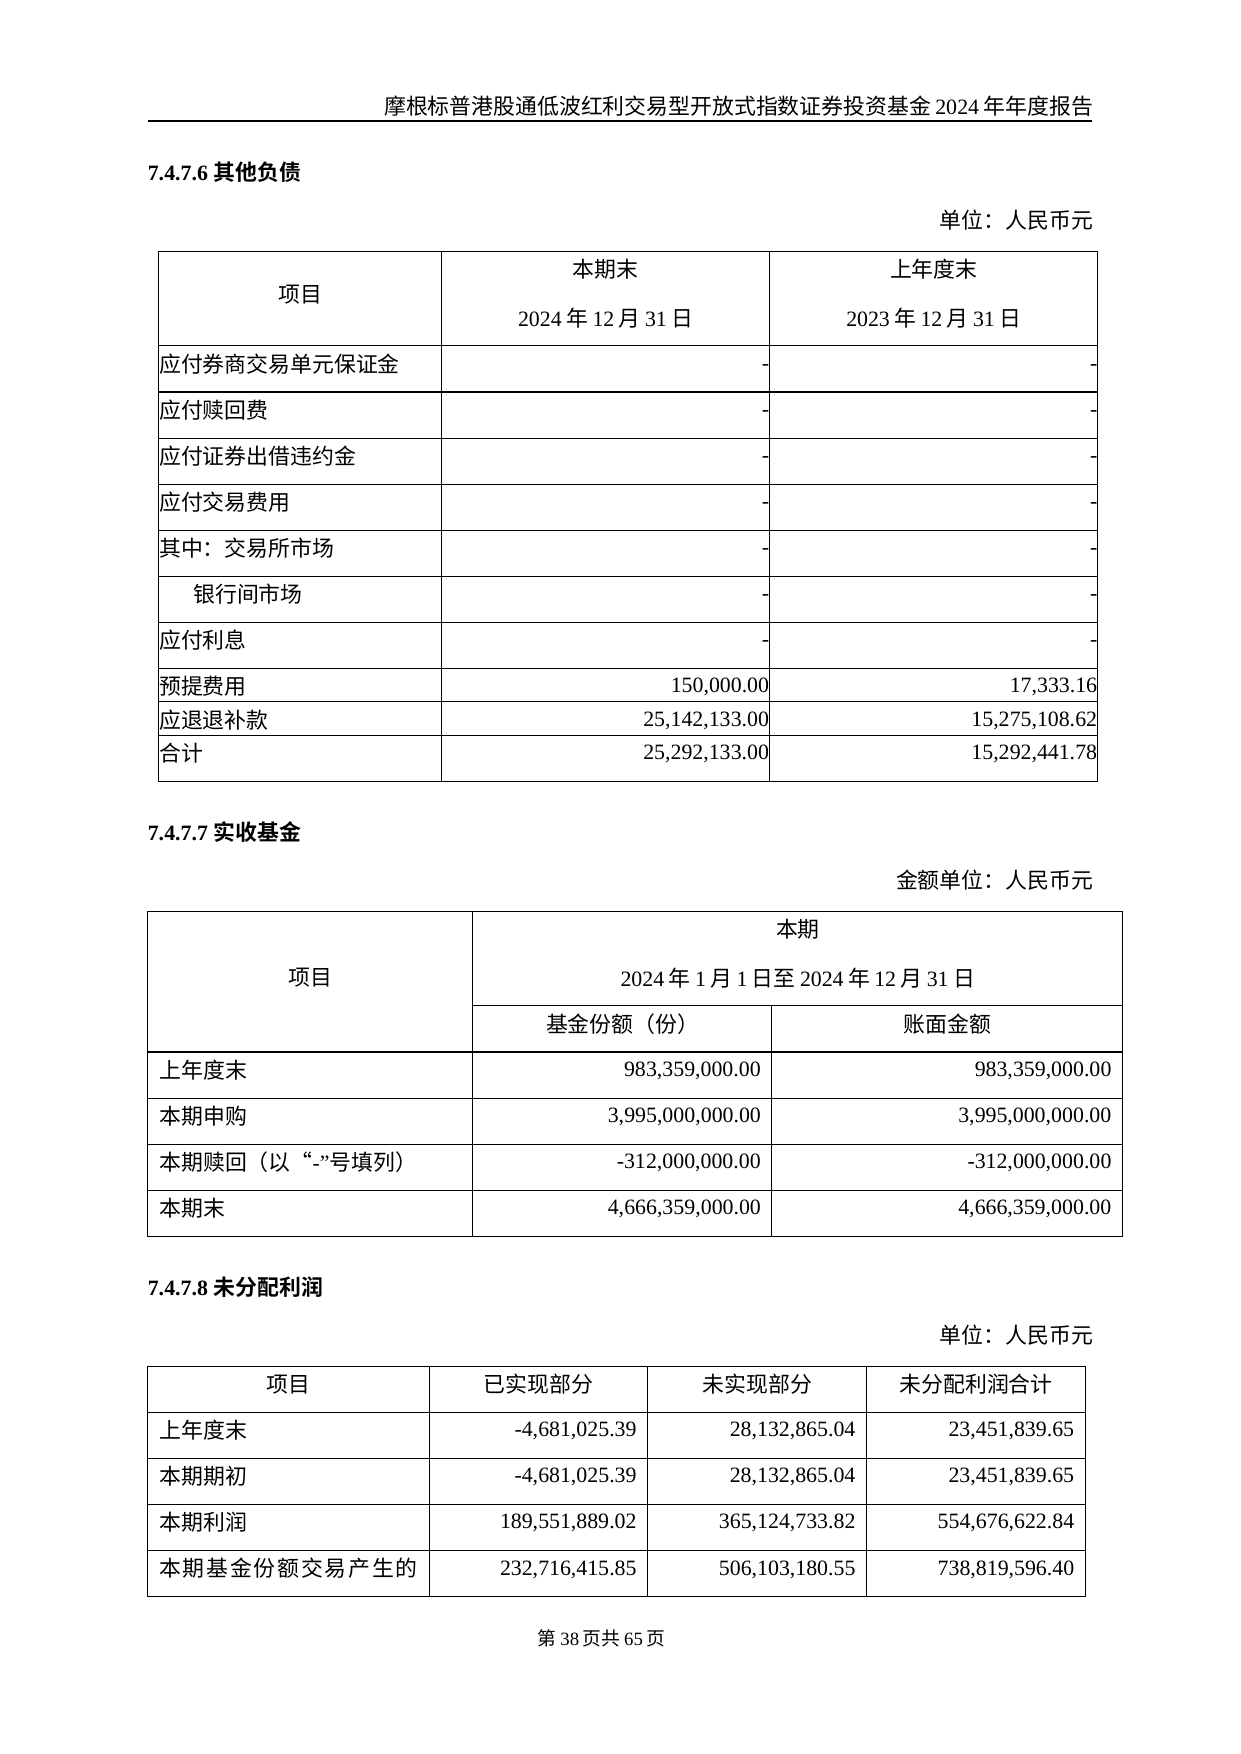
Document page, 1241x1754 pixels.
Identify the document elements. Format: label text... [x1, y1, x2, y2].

table_cell - [770, 439, 1097, 483]
table_cell - [442, 485, 769, 529]
table_cell 25,292,133.00 [442, 736, 769, 781]
table_cell -4,681,025.39 [430, 1459, 647, 1504]
text 7.4.7.7 实收基金 [148, 814, 1092, 847]
table_cell 506,103,180.55 [648, 1551, 866, 1596]
table_cell - [770, 346, 1097, 391]
table_cell - [442, 623, 769, 668]
table_cell -312,000,000.00 [772, 1145, 1122, 1189]
table_cell - [770, 485, 1097, 529]
table_cell 4,666,359,000.00 [473, 1191, 771, 1236]
table_cell 本期末 [148, 1191, 472, 1236]
table_header 已实现部分 [430, 1367, 647, 1412]
table_cell - [442, 439, 769, 483]
table_cell - [770, 393, 1097, 437]
table_cell 15,275,108.62 [770, 702, 1097, 735]
table_header 项目 [148, 912, 472, 1051]
table_cell 17,333.16 [770, 669, 1097, 701]
table_cell 本期基金份额交易产生的变动数 [148, 1551, 429, 1596]
table_cell 554,676,622.84 [867, 1505, 1085, 1550]
table_header 项目 [148, 1367, 429, 1412]
table_cell 3,995,000,000.00 [473, 1099, 771, 1143]
table_cell 上年度末 [148, 1413, 429, 1458]
table_cell 其中：交易所市场 [159, 531, 441, 576]
table_cell 365,124,733.82 [648, 1505, 866, 1550]
table_cell 23,451,839.65 [867, 1459, 1085, 1504]
table_cell 15,292,441.78 [770, 736, 1097, 781]
table_header 本期末 2024年12月31日 [442, 252, 769, 345]
table_cell 150,000.00 [442, 669, 769, 701]
table_cell - [442, 393, 769, 437]
table_header 项目 [159, 252, 441, 345]
table_cell 28,132,865.04 [648, 1413, 866, 1458]
table_cell 合计 [159, 736, 441, 781]
table_cell 账面金额 [772, 1006, 1122, 1051]
table_cell - [442, 577, 769, 622]
table_cell 应退退补款 [159, 702, 441, 735]
text 7.4.7.6 其他负债 [148, 154, 1092, 187]
table_cell 上年度末 [148, 1053, 472, 1097]
table_cell 983,359,000.00 [772, 1053, 1122, 1097]
table_cell 23,451,839.65 [867, 1413, 1085, 1458]
table_header 未分配利润合计 [867, 1367, 1085, 1412]
table_cell 232,716,415.85 [430, 1551, 647, 1596]
table_cell - [770, 531, 1097, 576]
table_cell 应付交易费用 [159, 485, 441, 529]
table_cell 应付利息 [159, 623, 441, 668]
table_cell 基金份额（份） [473, 1006, 771, 1051]
table_cell 本期期初 [148, 1459, 429, 1504]
table_cell 银行间市场 [159, 577, 441, 622]
table_cell 本期利润 [148, 1505, 429, 1550]
table_cell -4,681,025.39 [430, 1413, 647, 1458]
table_cell - [770, 623, 1097, 668]
table_cell 738,819,596.40 [867, 1551, 1085, 1596]
table_cell 4,666,359,000.00 [772, 1191, 1122, 1236]
table_cell 本期赎回（以“-”号填列） [148, 1145, 472, 1189]
text 单位：人民币元 [148, 203, 1092, 235]
table_cell 3,995,000,000.00 [772, 1099, 1122, 1143]
table_cell - [442, 531, 769, 576]
table_cell -312,000,000.00 [473, 1145, 771, 1189]
table_cell 应付证券出借违约金 [159, 439, 441, 483]
table_header 未实现部分 [648, 1367, 866, 1412]
table_cell 应付券商交易单元保证金 [159, 346, 441, 391]
table_cell 189,551,889.02 [430, 1505, 647, 1550]
table_cell 983,359,000.00 [473, 1053, 771, 1097]
table_cell - [770, 577, 1097, 622]
table_cell 本期申购 [148, 1099, 472, 1143]
text 单位：人民币元 [148, 1317, 1092, 1350]
table_cell 预提费用 [159, 669, 441, 701]
table_header 上年度末 2023年12月31日 [770, 252, 1097, 345]
table_cell - [442, 346, 769, 391]
table_cell 25,142,133.00 [442, 702, 769, 735]
table_cell 应付赎回费 [159, 393, 441, 437]
table_header 本期 2024年1月1日至2024年12月31日 [473, 912, 1122, 1005]
table_cell 28,132,865.04 [648, 1459, 866, 1504]
text 7.4.7.8 未分配利润 [148, 1269, 1092, 1302]
text 金额单位：人民币元 [148, 863, 1092, 895]
